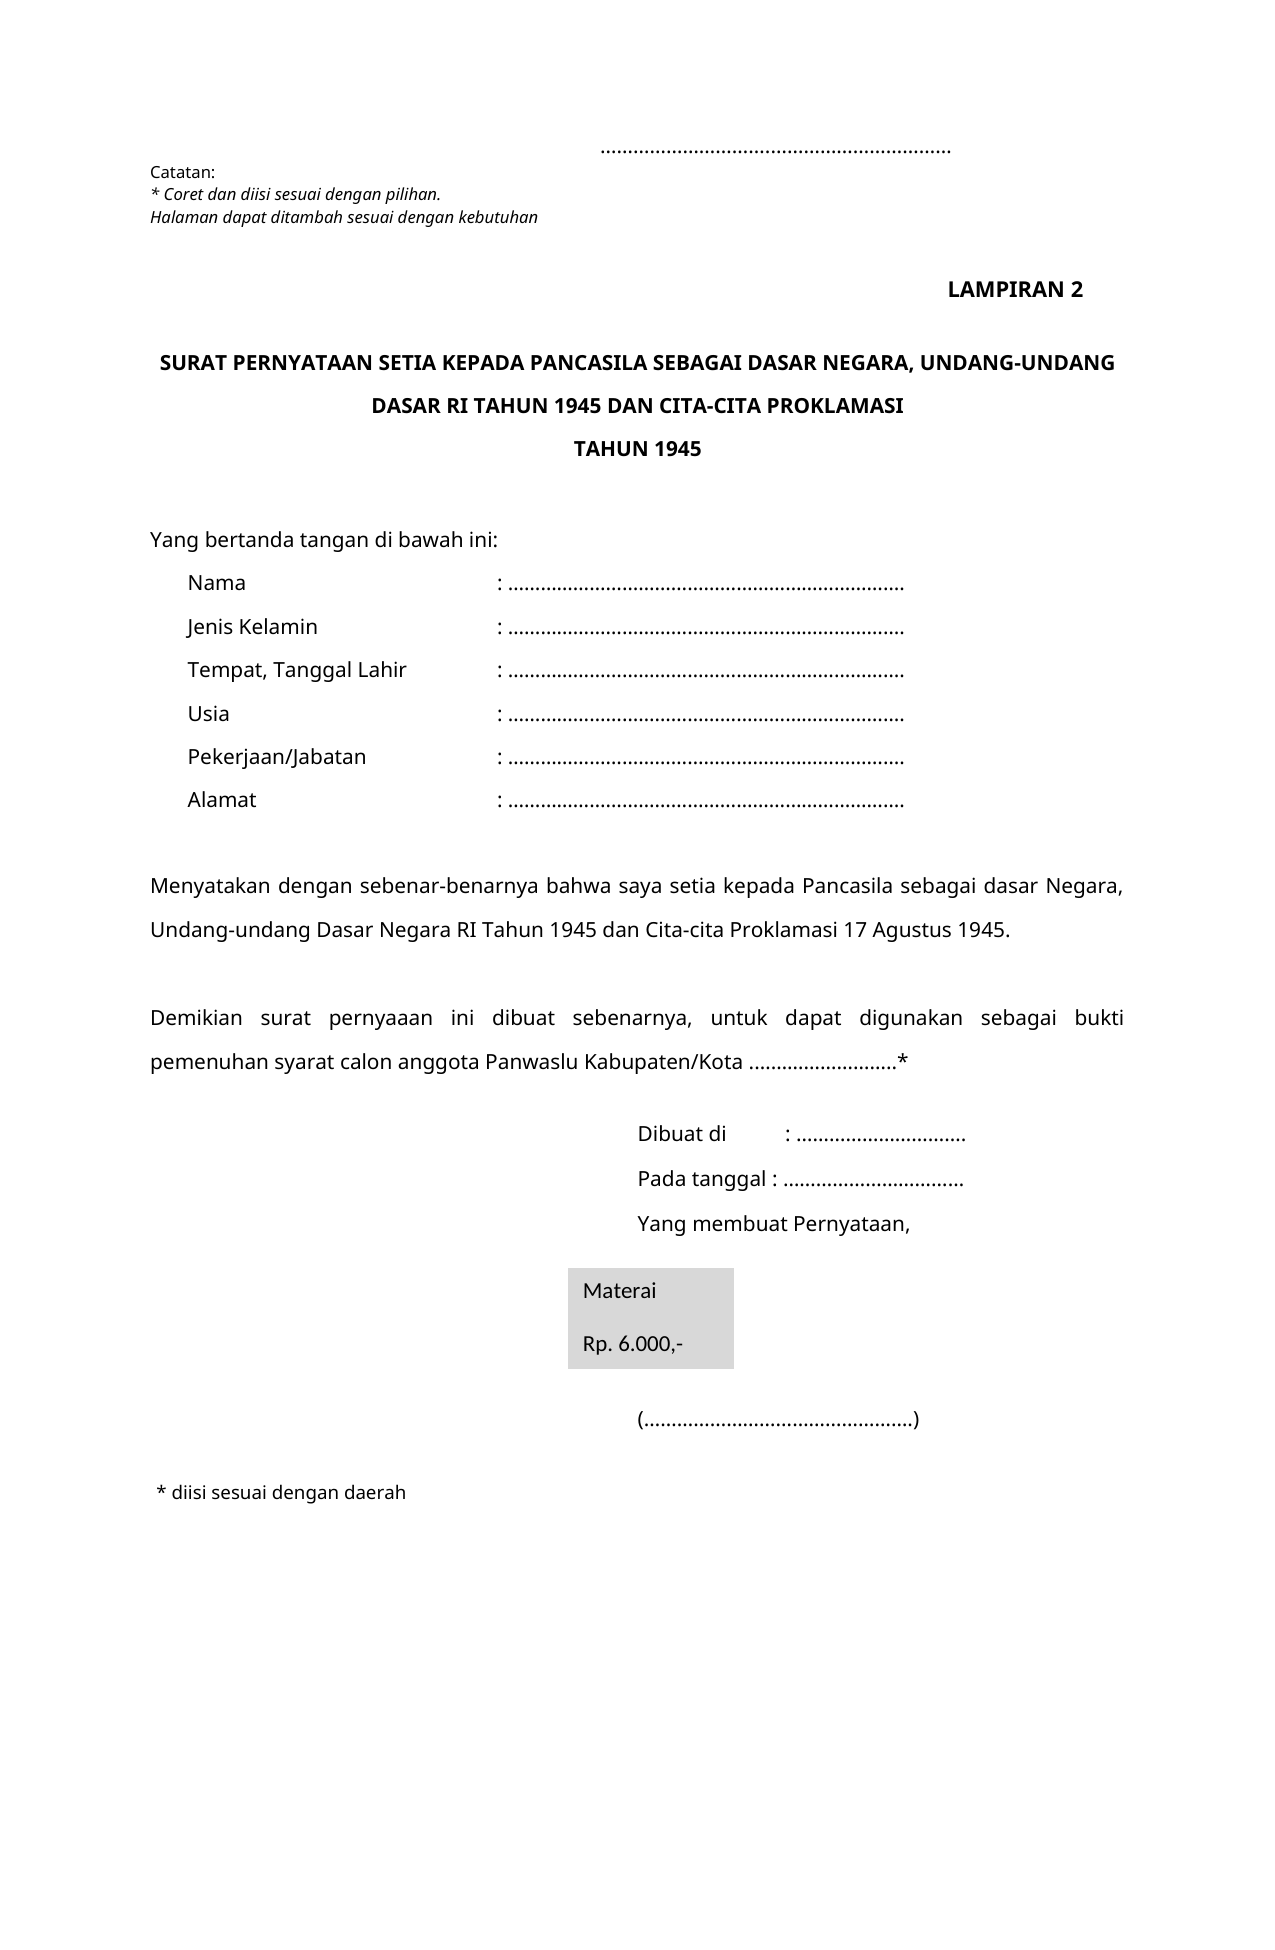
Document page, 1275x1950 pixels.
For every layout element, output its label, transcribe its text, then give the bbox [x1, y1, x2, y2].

table_cell : ………………………………………………………………. [483, 597, 1125, 640]
text Yang membuat Pernyataan, [637, 1209, 1125, 1238]
table_cell : ………………………………………………………………. [483, 727, 1125, 771]
text TAHUN 1945 [150, 434, 1125, 462]
table_cell Tempat, Tanggal Lahir [150, 640, 483, 684]
text LAMPIRAN 2 [919, 274, 1125, 304]
table_cell Usia [150, 684, 483, 727]
text * diisi sesuai dengan daerah [156, 1479, 1125, 1505]
text ………………………….…………………………… [600, 132, 1125, 160]
table_cell Alamat [150, 771, 483, 814]
text * Coret dan diisi sesuai dengan pilihan. [150, 183, 1125, 206]
table_cell : ………………………………………………………………. [483, 640, 1125, 684]
table_header Yang bertanda tangan di bawah ini: [150, 490, 1125, 553]
text Menyatakan dengan sebenar-benarnya bahwa saya setia kepada Pancasila sebagai dasar Negara, Undang-undang Dasar Negara RI Tahun 1945 dan Cita-cita Proklamasi 17 Agustus 1945. [150, 871, 1125, 943]
table_cell : ………………………………………………………………. [483, 554, 1125, 597]
table_cell Jenis Kelamin [150, 597, 483, 640]
text Demikian surat pernyaaan ini dibuat sebenarnya, untuk dapat digunakan sebagai bukti pemenuhan syarat calon anggota Panwaslu Kabupaten/Kota .……………………..* [150, 1003, 1125, 1076]
table_cell : ………………………………………………………………. [483, 771, 1125, 814]
text SURAT PERNYATAAN SETIA KEPADA PANCASILA SEBAGAI DASAR NEGARA, UNDANG-UNDANG DASAR RI TAHUN 1945 DAN CITA-CITA PROKLAMASI [150, 348, 1125, 419]
text (………………………………………….) [637, 1404, 1125, 1433]
table_cell : ………………………………………………………………. [483, 684, 1125, 727]
text Catatan: [150, 160, 1125, 183]
text Halaman dapat ditambah sesuai dengan kebutuhan [150, 206, 1125, 228]
text Dibuat di : …………………………. [562, 1119, 1125, 1148]
text Pada tanggal : …………………………… [637, 1164, 1125, 1193]
table_cell Pekerjaan/Jabatan [150, 727, 483, 771]
table_cell Nama [150, 554, 483, 597]
